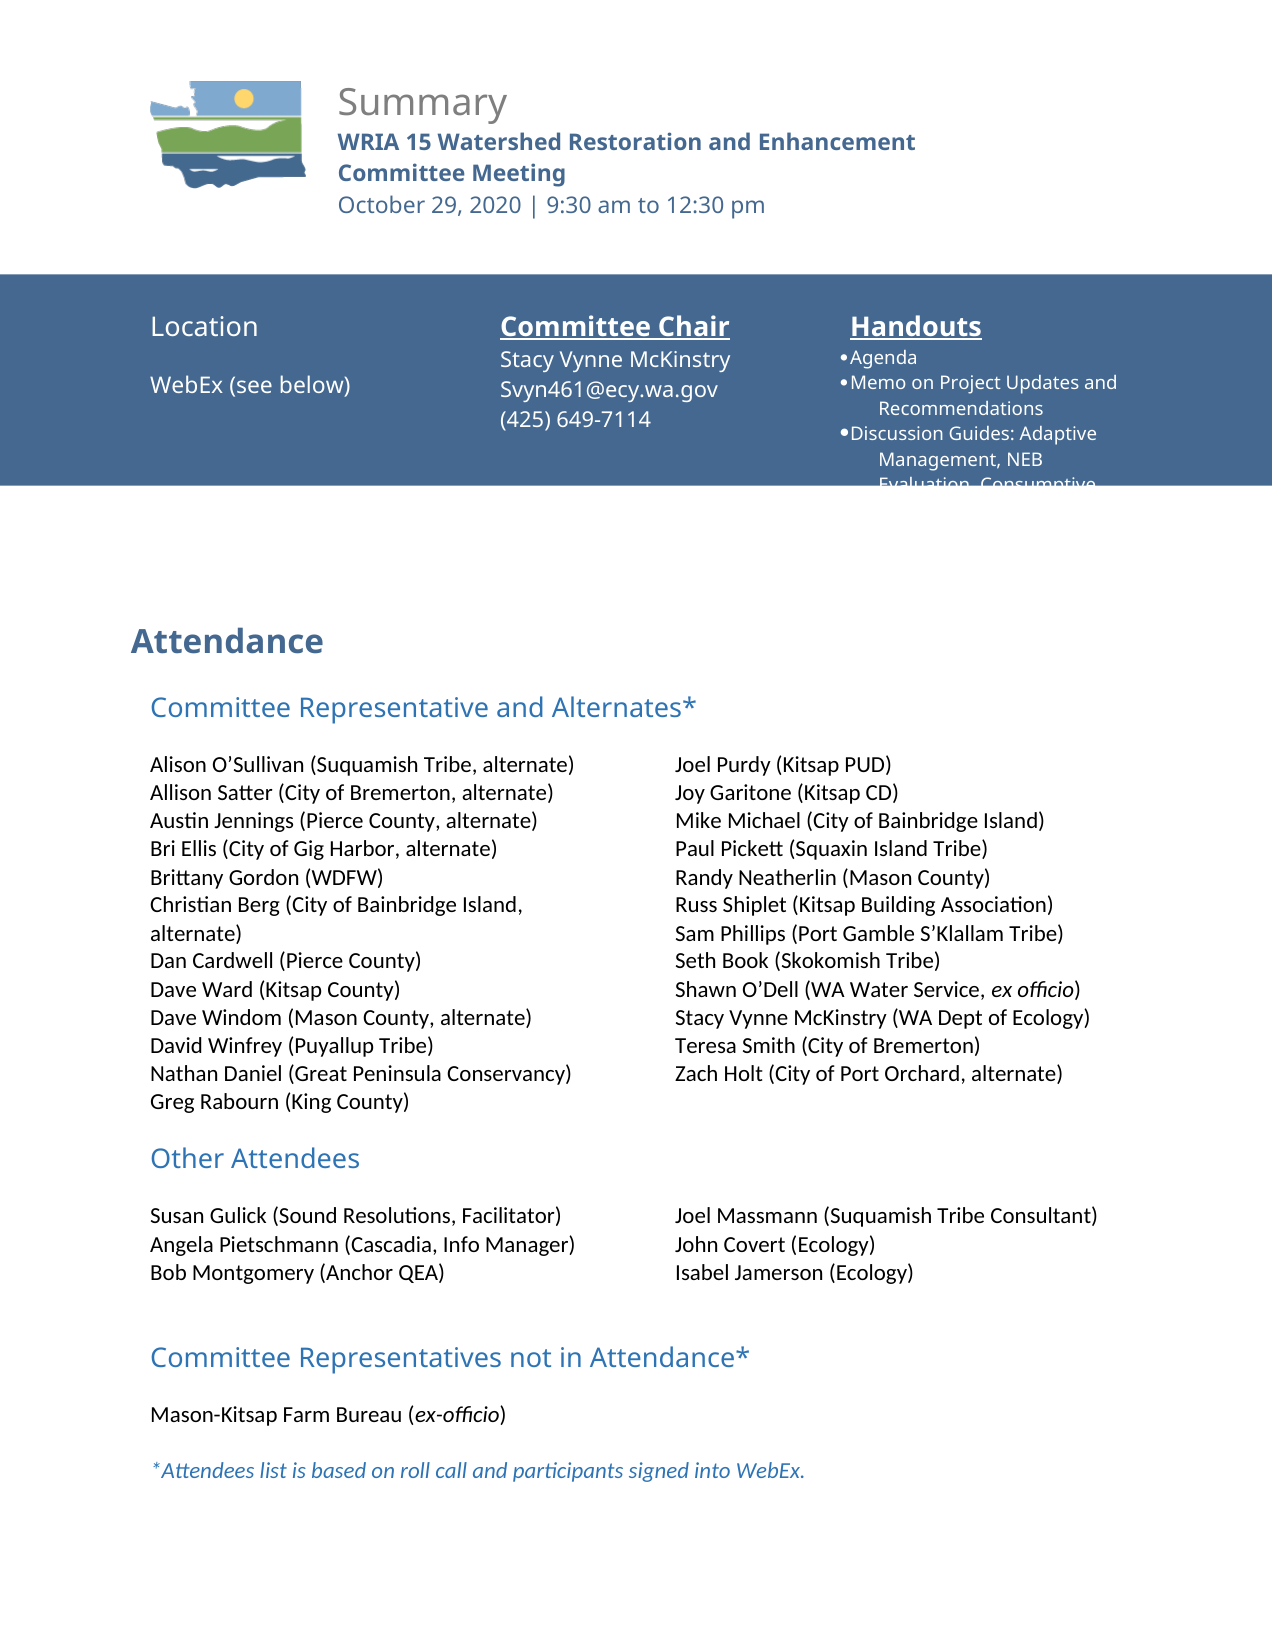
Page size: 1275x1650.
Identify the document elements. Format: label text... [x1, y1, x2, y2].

text (425) 649-7114 [500, 404, 775, 433]
text Greg Rabourn (King County) [150, 1087, 600, 1115]
text Bob Montgomery (Anchor QEA) [150, 1258, 600, 1286]
text WebEx (see below) [150, 369, 425, 400]
text Joy Garitone (Kitsap CD) [675, 778, 1125, 807]
text Allison Satter (City of Bremerton, alternate) [150, 778, 600, 807]
text Angela Pietschmann (Cascadia, Info Manager) [150, 1230, 600, 1258]
text Committee Chair [500, 307, 775, 344]
text Stacy Vynne McKinstry [500, 344, 775, 374]
text Joel Massmann (Suquamish Tribe Consultant) [675, 1202, 1125, 1230]
title Summary [312, 75, 1125, 126]
text Russ Shiplet (Kitsap Building Association) [675, 891, 1125, 919]
list Discussion Guides: Adaptive Management, NEB Evaluation, Consumptive Use [841, 421, 1125, 523]
text Dan Cardwell (Pierce County) [150, 947, 600, 975]
text Joel Purdy (Kitsap PUD) [675, 751, 1125, 778]
text Paul Pickett (Squaxin Island Tribe) [675, 834, 1125, 863]
text John Covert (Ecology) [675, 1230, 1125, 1258]
text Svyn461@ecy.wa.gov [500, 374, 775, 404]
text Stacy Vynne McKinstry (WA Dept of Ecology) [675, 1003, 1125, 1031]
text *Attendees list is based on roll call and participants signed into WebEx. [150, 1457, 1125, 1485]
title WRIA 15 Watershed Restoration and Enhancement [312, 126, 1125, 157]
title October 29, 2020 | 9:30 am to 12:30 pm [150, 188, 1125, 220]
text Dave Windom (Mason County, alternate) [150, 1003, 600, 1031]
list Memo on Project Updates and Recommendations [841, 370, 1125, 421]
text Teresa Smith (City of Bremerton) [675, 1031, 1125, 1059]
text Mason-Kitsap Farm Bureau (ex-officio) [150, 1401, 1125, 1429]
text Brittany Gordon (WDFW) [150, 863, 600, 891]
subtitle Location [150, 307, 425, 344]
subtitle Attendance [131, 618, 1125, 664]
text Seth Book (Skokomish Tribe) [675, 947, 1125, 975]
text Shawn O’Dell (WA Water Service, ex officio) [675, 975, 1125, 1003]
text Bri Ellis (City of Gig Harbor, alternate) [150, 834, 600, 863]
subtitle Other Attendees [150, 1140, 1125, 1177]
text Zach Holt (City of Port Orchard, alternate) [675, 1059, 1125, 1087]
text Handouts [850, 307, 1125, 344]
text Mike Michael (City of Bainbridge Island) [675, 807, 1125, 834]
text Alison O’Sullivan (Suquamish Tribe, alternate) [150, 751, 600, 778]
text Dave Ward (Kitsap County) [150, 975, 600, 1003]
text Isabel Jamerson (Ecology) [675, 1258, 1125, 1286]
text Austin Jennings (Pierce County, alternate) [150, 807, 600, 834]
text Susan Gulick (Sound Resolutions, Facilitator) [150, 1202, 600, 1230]
text Sam Phillips (Port Gamble S’Klallam Tribe) [675, 919, 1125, 947]
text Randy Neatherlin (Mason County) [675, 863, 1125, 891]
text David Winfrey (Puyallup Tribe) [150, 1031, 600, 1059]
subtitle Committee Representative and Alternates* [150, 689, 1125, 726]
subtitle Committee Representatives not in Attendance* [150, 1339, 1125, 1376]
list Agenda [841, 344, 1125, 370]
title Committee Meeting [312, 157, 1125, 188]
text Nathan Daniel (Great Peninsula Conservancy) [150, 1059, 600, 1087]
picture [143, 70, 312, 194]
text Christian Berg (City of Bainbridge Island, alternate) [150, 891, 600, 947]
